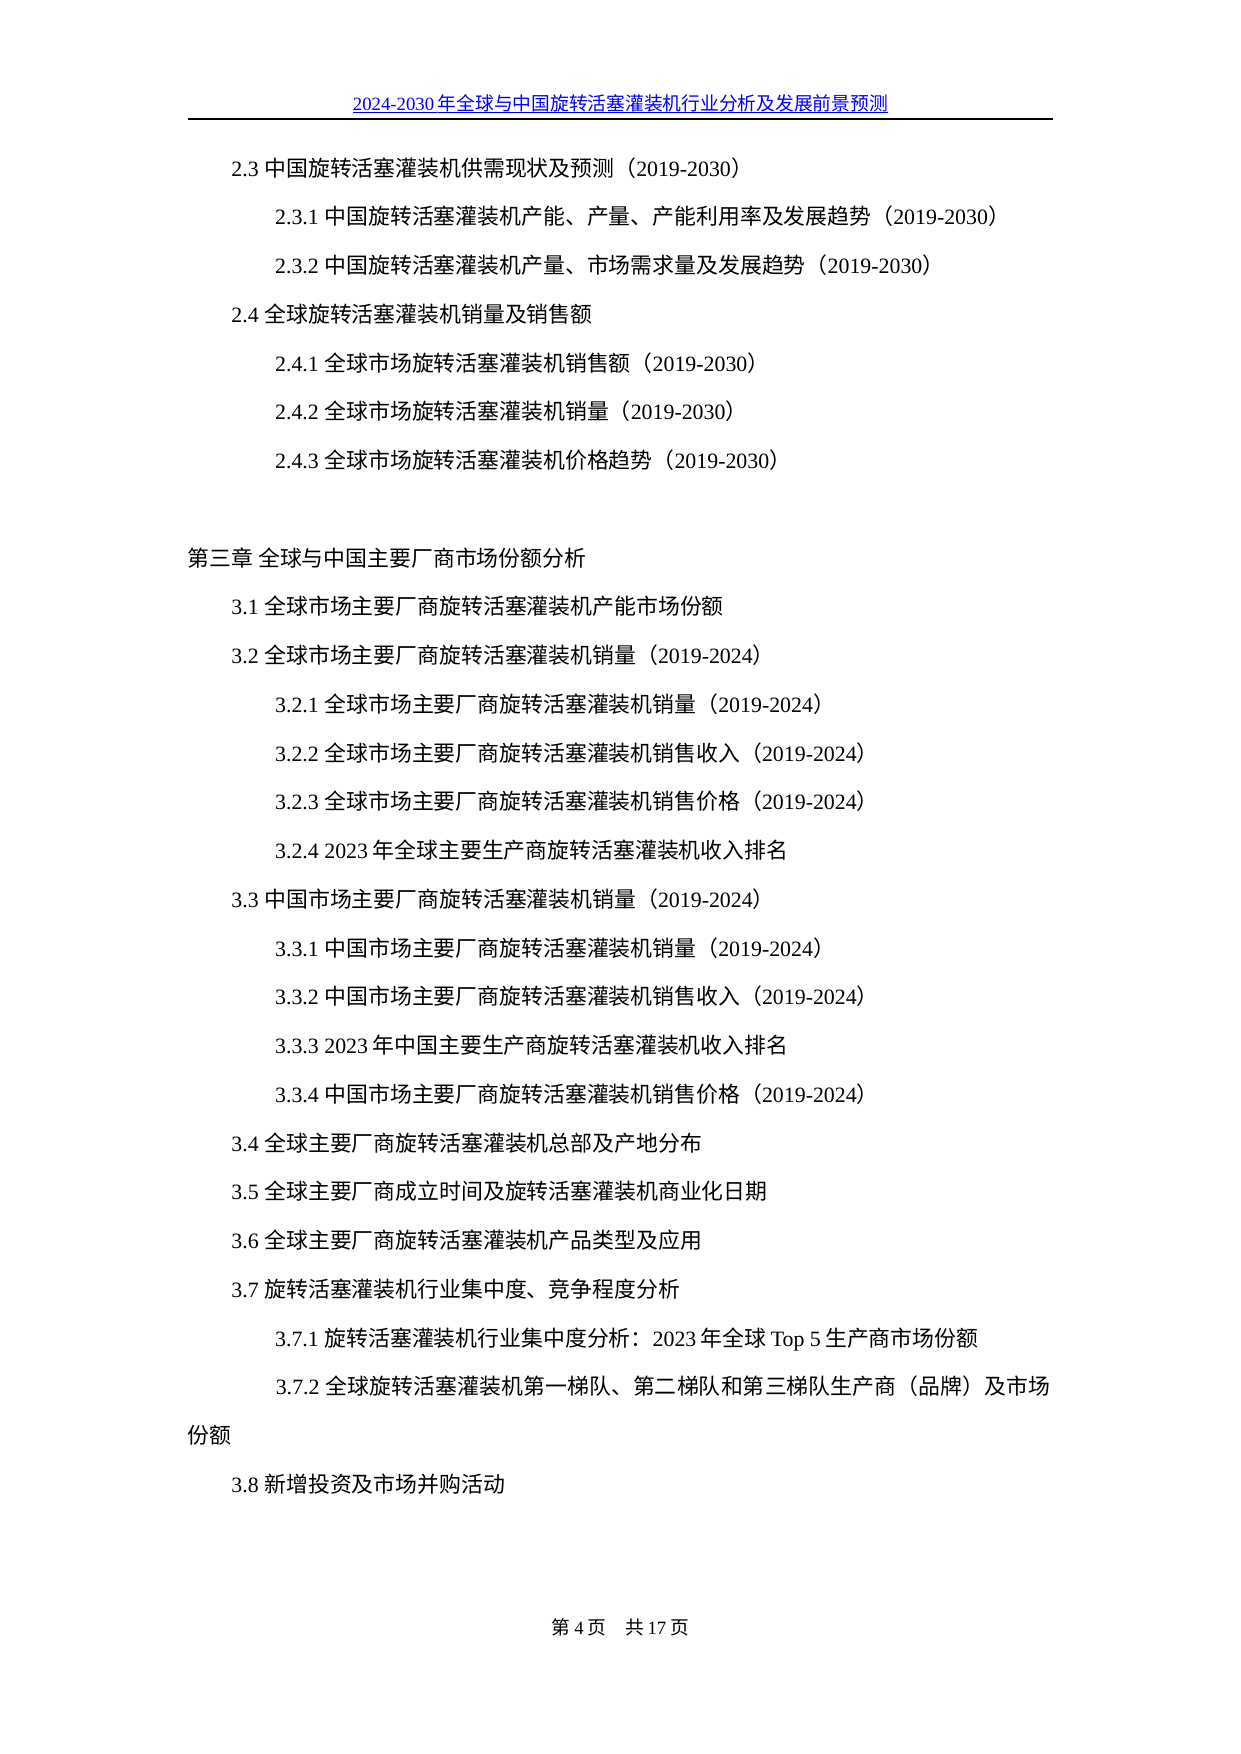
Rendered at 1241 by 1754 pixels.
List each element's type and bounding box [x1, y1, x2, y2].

text [187, 150, 1053, 1499]
